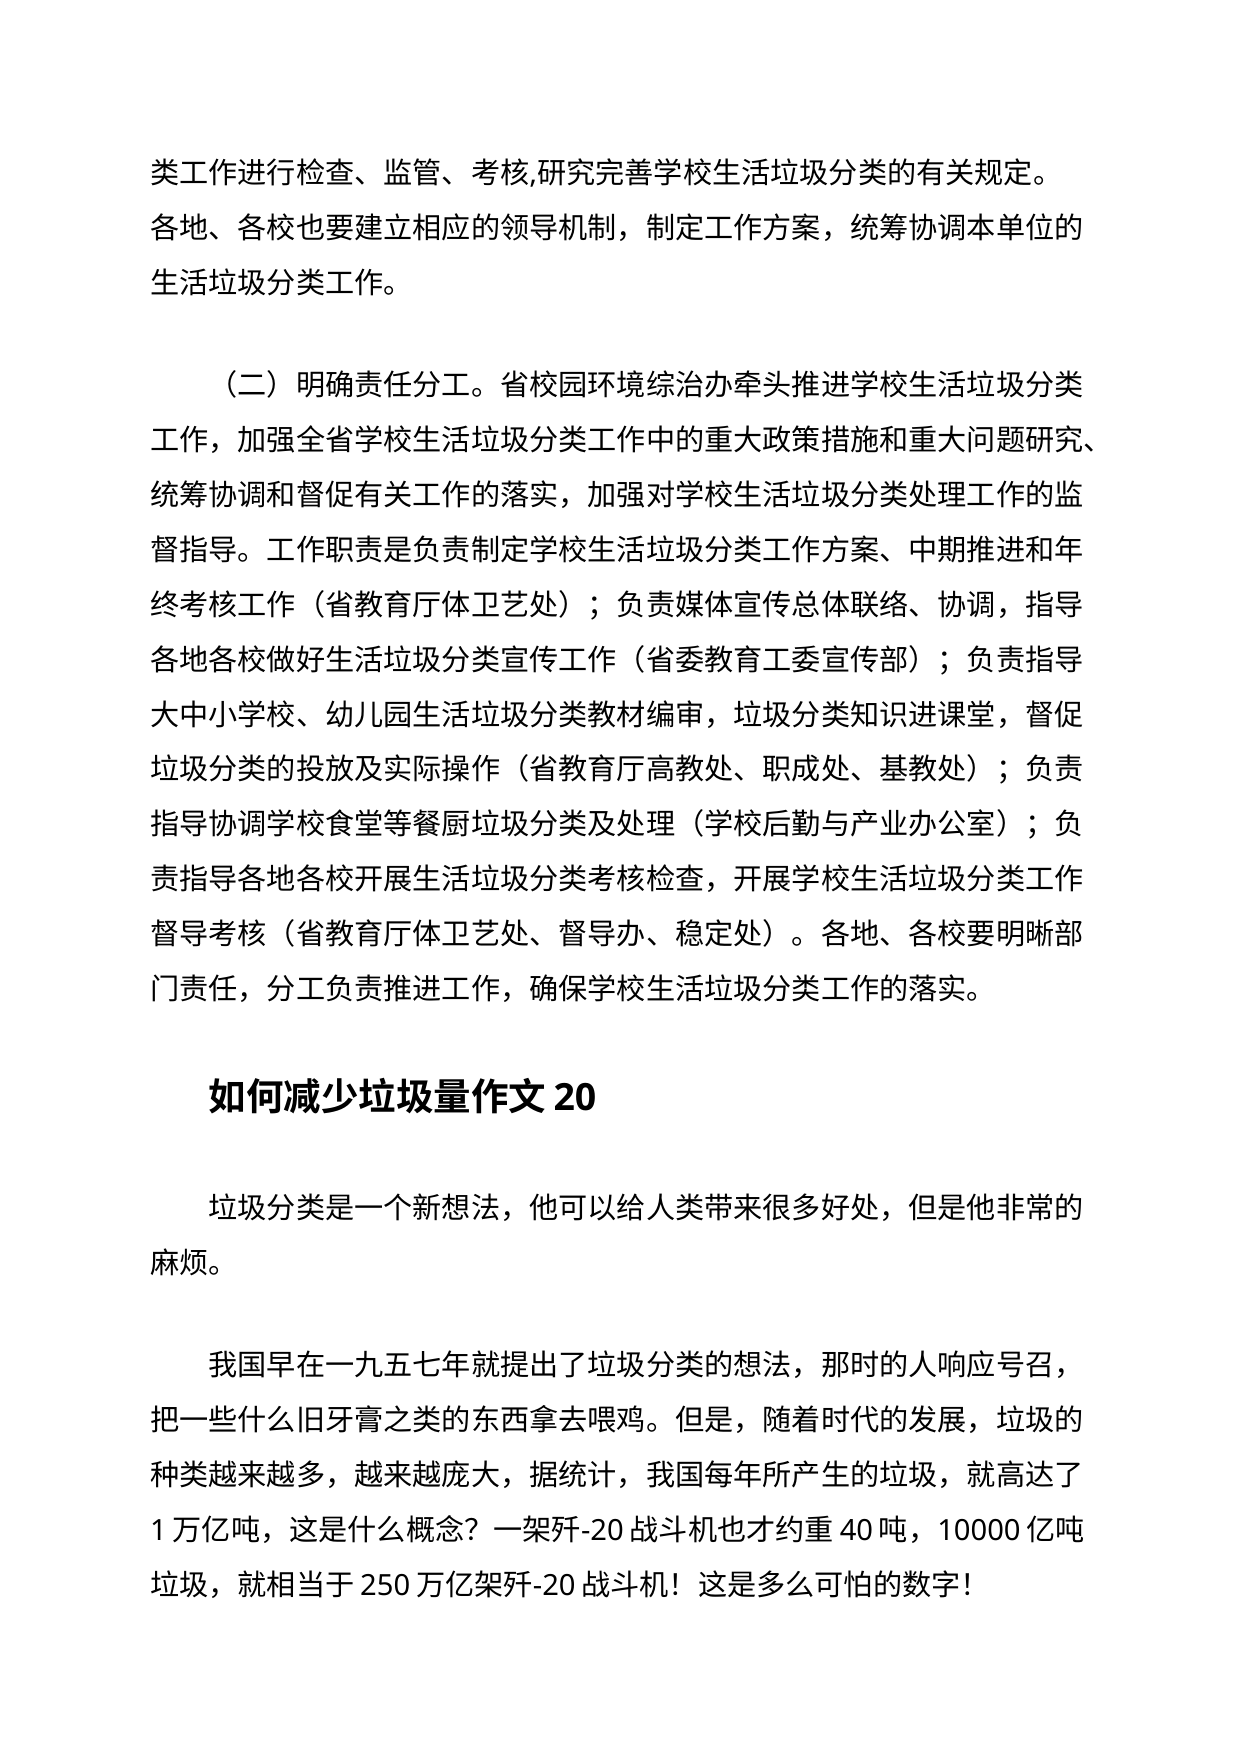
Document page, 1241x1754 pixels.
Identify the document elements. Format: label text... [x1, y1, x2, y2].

text （二）明确责任分工。省校园环境综治办牵头推进学校生活垃圾分类工作，加强全省学校生活垃圾分类工作中的重大政策措施和重大问题研究、统筹协调和督促有关工作的落实，加强对学校生活垃圾分类处理工作的监督指导。工作职责是负责制定学校生活垃圾分类工作方案、中期推进和年终考核工作（省教育厅体卫艺处）；负责媒体宣传总体联络、协调，指导各地各校做好生活垃圾分类宣传工作（省委教育工委宣传部）；负责指导大中小学校、幼儿园生活垃圾分类教材编审，垃圾分类知识进课堂，督促垃圾分类的投放及实际操作（省教育厅高教处、职成处、基教处）；负责指导协调学校食堂等餐厨垃圾分类及处理（学校后勤与产业办公室）；负责指导各地各校开展生活垃圾分类考核检查，开展学校生活垃圾分类工作督导考核（省教育厅体卫艺处、督导办、稳定处）。各地、各校要明晰部门责任，分工负责推进工作，确保学校生活垃圾分类工作的落实。 [150, 362, 1090, 1008]
text 我国早在一九五七年就提出了垃圾分类的想法，那时的人响应号召，把一些什么旧牙膏之类的东西拿去喂鸡。但是，随着时代的发展，垃圾的种类越来越多，越来越庞大，据统计，我国每年所产生的垃圾，就高达了1万亿吨，这是什么概念？一架歼-20战斗机也才约重40吨，10000亿吨垃圾，就相当于250万亿架歼-20战斗机！这是多么可怕的数字！ [150, 1342, 1090, 1604]
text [150, 150, 1090, 302]
text 垃圾分类是一个新想法，他可以给人类带来很多好处，但是他非常的麻烦。 [150, 1185, 1090, 1282]
text 如何减少垃圾量作文20 [150, 1067, 1090, 1122]
